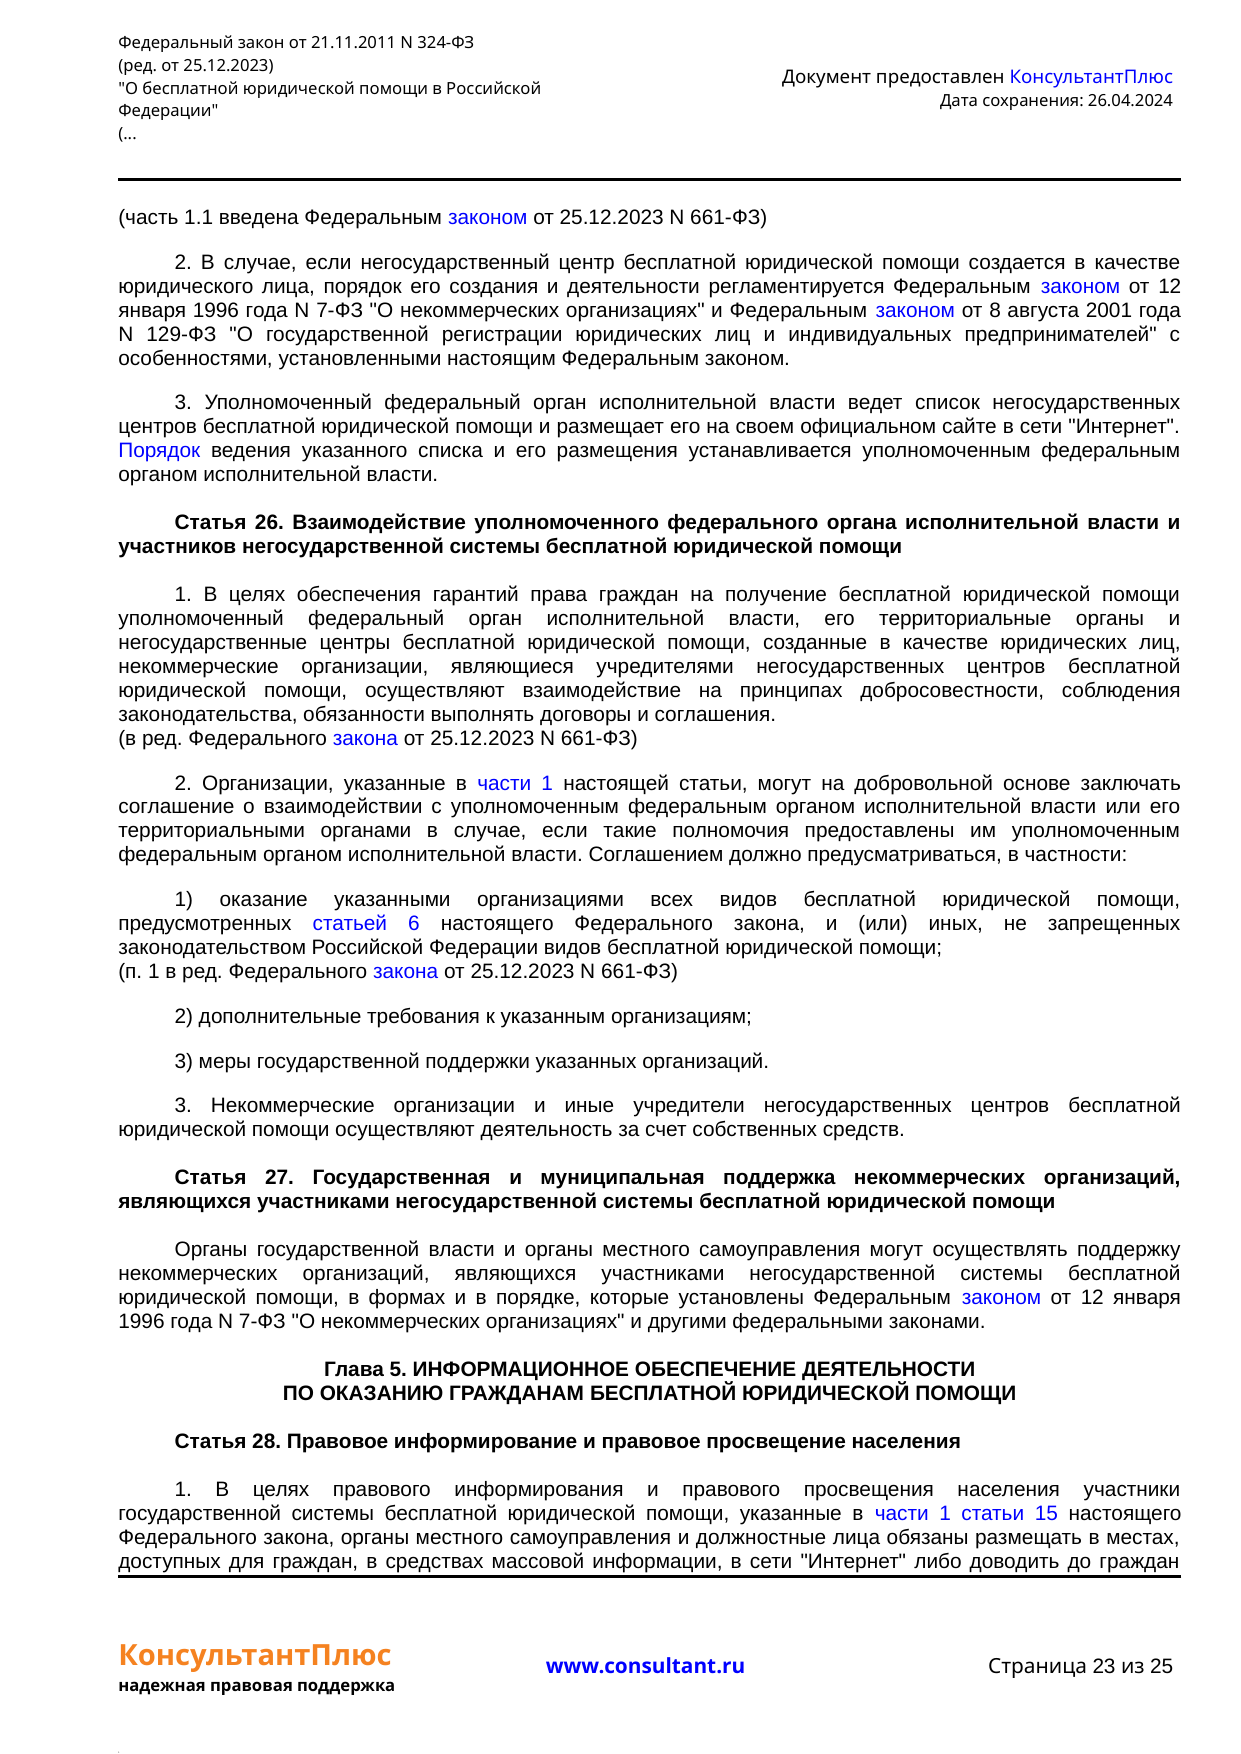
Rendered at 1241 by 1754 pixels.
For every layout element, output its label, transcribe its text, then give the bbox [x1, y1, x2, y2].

text 1. В целях обеспечения гарантий права граждан на получение бесплатной юридической помощи уполномоченный федеральный орган исполнительной власти, его территориальные органы и негосударственные центры бесплатной юридической помощи, созданные в качестве юридических лиц, некоммерческие организации, являющиеся учредителями негосударственных центров бесплатной юридической помощи, осуществляют взаимодействие на принципах добросовестности, соблюдения законодательства, обязанности выполнять договоры и соглашения. [118, 582, 1181, 726]
text (часть 1.1 введена Федеральным законом от 25.12.2023 N 661-ФЗ) [118, 205, 1181, 229]
title ПО ОКАЗАНИЮ ГРАЖДАНАМ БЕСПЛАТНОЙ ЮРИДИЧЕСКОЙ ПОМОЩИ [118, 1381, 1181, 1405]
title Статья 27. Государственная и муниципальная поддержка некоммерческих организаций, являющихся участниками негосударственной системы бесплатной юридической помощи [118, 1165, 1181, 1213]
text 2. Организации, указанные в части 1 настоящей статьи, могут на добровольной основе заключать соглашение о взаимодействии с уполномоченным федеральным органом исполнительной власти или его территориальными органами в случае, если такие полномочия предоставлены им уполномоченным федеральным органом исполнительной власти. Соглашением должно предусматриваться, в частности: [118, 770, 1181, 866]
text 1) оказание указанными организациями всех видов бесплатной юридической помощи, предусмотренных статьей 6 настоящего Федерального закона, и (или) иных, не запрещенных законодательством Российской Федерации видов бесплатной юридической помощи; [118, 887, 1181, 959]
text 3. Некоммерческие организации и иные учредители негосударственных центров бесплатной юридической помощи осуществляют деятельность за счет собственных средств. [118, 1093, 1181, 1141]
text 3) меры государственной поддержки указанных организаций. [118, 1048, 1181, 1072]
title Глава 5. ИНФОРМАЦИОННОЕ ОБЕСПЕЧЕНИЕ ДЕЯТЕЛЬНОСТИ [118, 1357, 1181, 1381]
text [118, 1477, 1181, 1572]
text 2) дополнительные требования к указанным организациям; [118, 1004, 1181, 1028]
text (п. 1 в ред. Федерального закона от 25.12.2023 N 661-ФЗ) [118, 959, 1181, 983]
title Статья 26. Взаимодействие уполномоченного федерального органа исполнительной власти и участников негосударственной системы бесплатной юридической помощи [118, 510, 1181, 558]
text Органы государственной власти и органы местного самоуправления могут осуществлять поддержку некоммерческих организаций, являющихся участниками негосударственной системы бесплатной юридической помощи, в формах и в порядке, которые установлены Федеральным законом от 12 января 1996 года N 7-ФЗ "О некоммерческих организациях" и другими федеральными законами. [118, 1237, 1181, 1333]
title Статья 28. Правовое информирование и правовое просвещение населения [118, 1429, 1181, 1453]
text 3. Уполномоченный федеральный орган исполнительной власти ведет список негосударственных центров бесплатной юридической помощи и размещает его на своем официальном сайте в сети "Интернет". Порядок ведения указанного списка и его размещения устанавливается уполномоченным федеральным органом исполнительной власти. [118, 390, 1181, 486]
text 2. В случае, если негосударственный центр бесплатной юридической помощи создается в качестве юридического лица, порядок его создания и деятельности регламентируется Федеральным законом от 12 января 1996 года N 7-ФЗ "О некоммерческих организациях" и Федеральным законом от 8 августа 2001 года N 129-ФЗ "О государственной регистрации юридических лиц и индивидуальных предпринимателей" с особенностями, установленными настоящим Федеральным законом. [118, 249, 1181, 369]
text (в ред. Федерального закона от 25.12.2023 N 661-ФЗ) [118, 726, 1181, 749]
